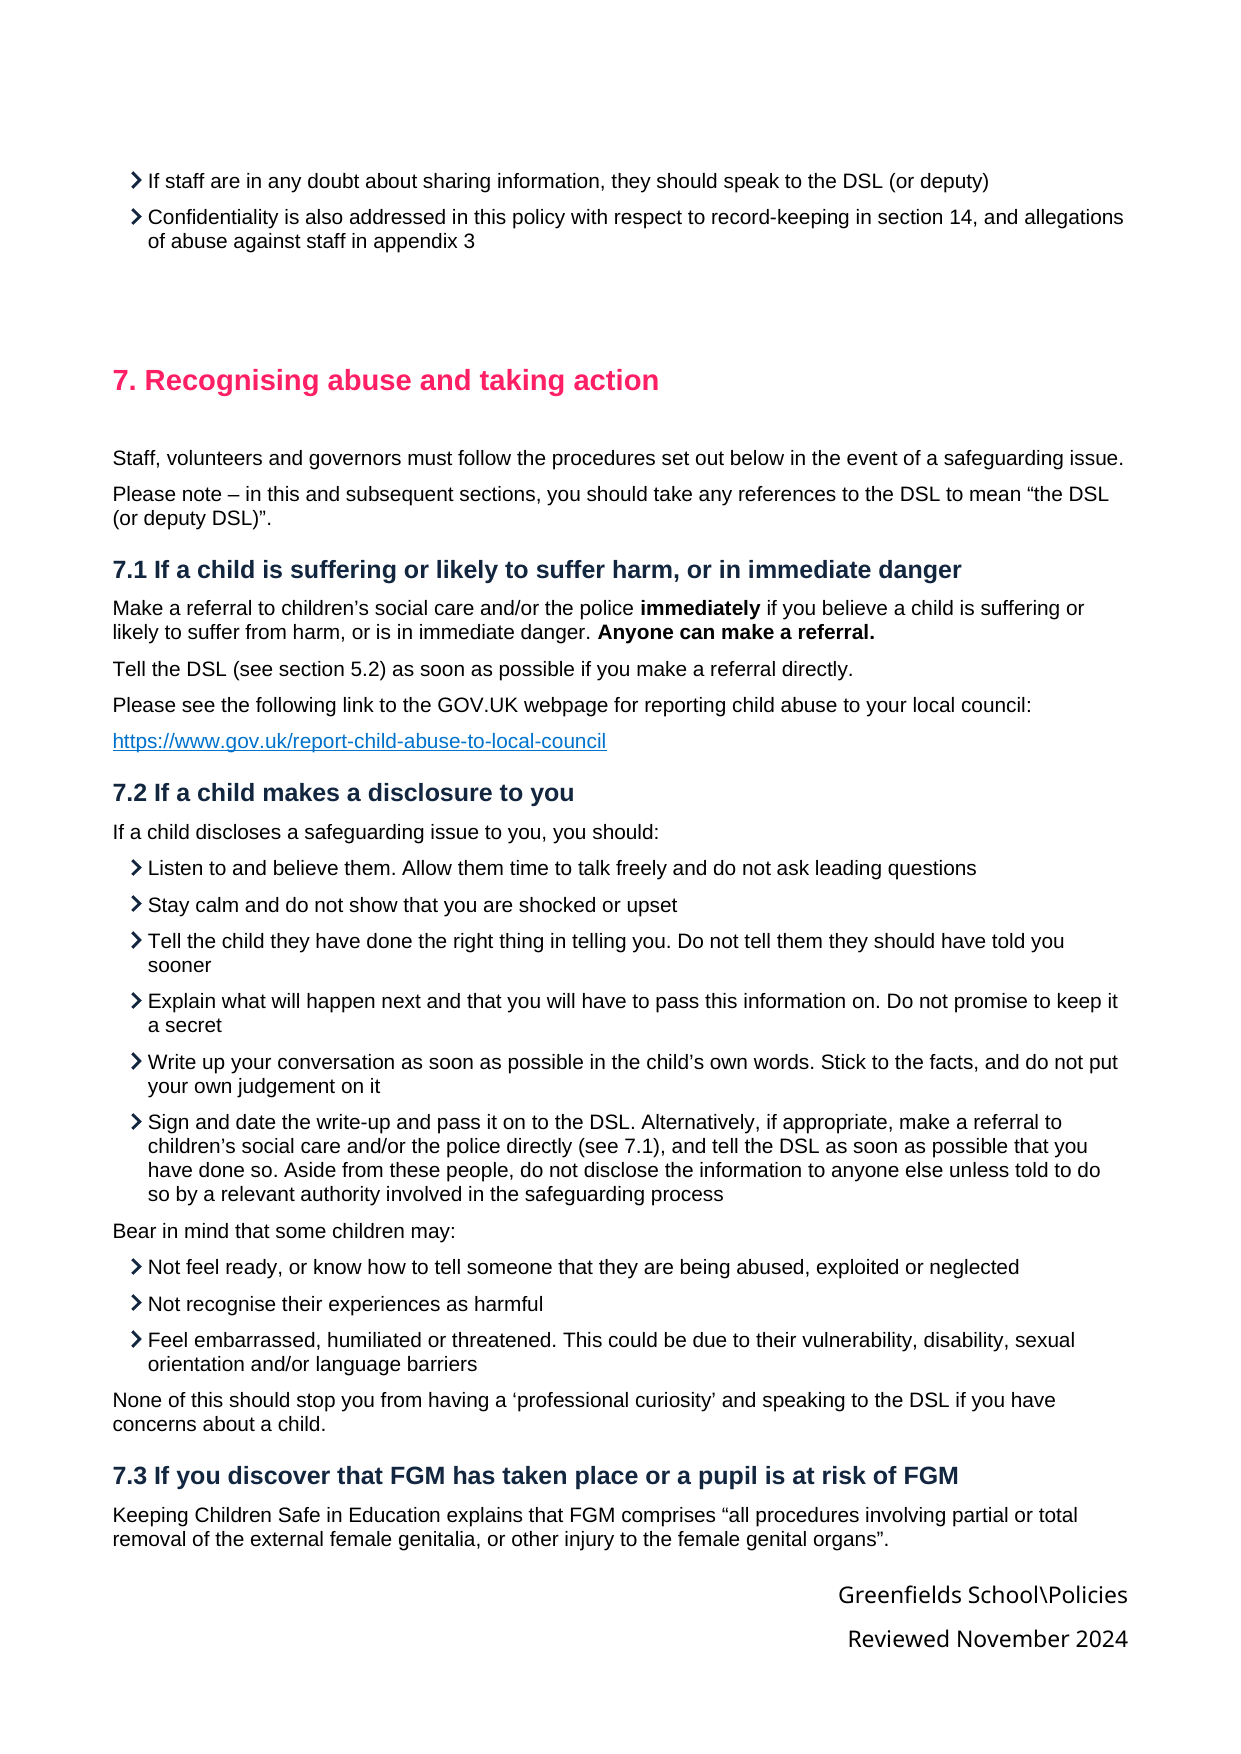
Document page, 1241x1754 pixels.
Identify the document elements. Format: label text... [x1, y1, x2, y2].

picture [131, 1052, 142, 1070]
picture [131, 1294, 142, 1311]
list Feel embarrassed, humiliated or threatened. This could be due to their vulnerability, disability, sexual orientation and/or language barriers [130, 1328, 1128, 1376]
list Tell the child they have done the right thing in telling you. Do not tell them they should have told you sooner [130, 929, 1128, 977]
picture [131, 1113, 142, 1130]
subtitle 7. Recognising abuse and taking action [112, 363, 1128, 396]
text Please note – in this and subsequent sections, you should take any references to the DSL to mean “the DSL (or deputy DSL)”. [112, 482, 1128, 530]
text None of this should stop you from having a ‘professional curiosity’ and speaking to the DSL if you have concerns about a child. [112, 1388, 1128, 1436]
text If a child discloses a safeguarding issue to you, you should: [112, 819, 1128, 843]
list Stay calm and do not show that you are shocked or upset [130, 892, 1128, 916]
picture [131, 895, 142, 912]
list Not recognise their experiences as harmful [130, 1291, 1128, 1315]
picture [131, 859, 142, 876]
text https://www.gov.uk/report-child-abuse-to-local-council [112, 729, 1128, 753]
text Tell the DSL (see section 5.2) as soon as possible if you make a referral directly. [112, 656, 1128, 680]
picture [131, 931, 142, 949]
text Staff, volunteers and governors must follow the procedures set out below in the event of a safeguarding issue. [112, 445, 1128, 469]
list Sign and date the write-up and pass it on to the DSL. Alternatively, if appropriate, make a referral to children’s social care and/or the police directly (see 7.1), and tell the DSL as soon as possible that you have done so. Aside from these people, do not disclose the information to anyone else unless told to do so by a relevant authority involved in the safeguarding process [130, 1110, 1128, 1206]
picture [131, 1330, 142, 1348]
list Explain what will happen next and that you will have to pass this information on. Do not promise to keep it a secret [130, 989, 1128, 1037]
picture [131, 208, 142, 225]
list Listen to and believe them. Allow them time to talk freely and do not ask leading questions [130, 856, 1128, 880]
picture [131, 171, 142, 189]
list If staff are in any doubt about sharing information, they should speak to the DSL (or deputy) [130, 168, 1128, 192]
text Please see the following link to the GOV.UK webpage for reporting child abuse to your local council: [112, 693, 1128, 717]
picture [131, 992, 142, 1009]
text 7.3 If you discover that FGM has taken place or a pupil is at risk of FGM [112, 1461, 1128, 1490]
text 7.1 If a child is suffering or likely to suffer harm, or in immediate danger [112, 555, 1128, 583]
text 7.2 If a child makes a disclosure to you [112, 778, 1128, 807]
picture [131, 1258, 142, 1275]
list Confidentiality is also addressed in this policy with respect to record-keeping in section 14, and allegations of abuse against staff in appendix 3 [130, 205, 1128, 253]
list Write up your conversation as soon as possible in the child’s own words. Stick to the facts, and do not put your own judgement on it [130, 1050, 1128, 1098]
text Make a referral to children’s social care and/or the police immediately if you believe a child is suffering or likely to suffer from harm, or is in immediate danger. Anyone can make a referral. [112, 596, 1128, 644]
text Keeping Children Safe in Education explains that FGM comprises “all procedures involving partial or total removal of the external female genitalia, or other injury to the female genital organs”. [112, 1502, 1128, 1550]
list Not feel ready, or know how to tell someone that they are being abused, exploited or neglected [130, 1255, 1128, 1279]
text Bear in mind that some children may: [112, 1218, 1128, 1242]
